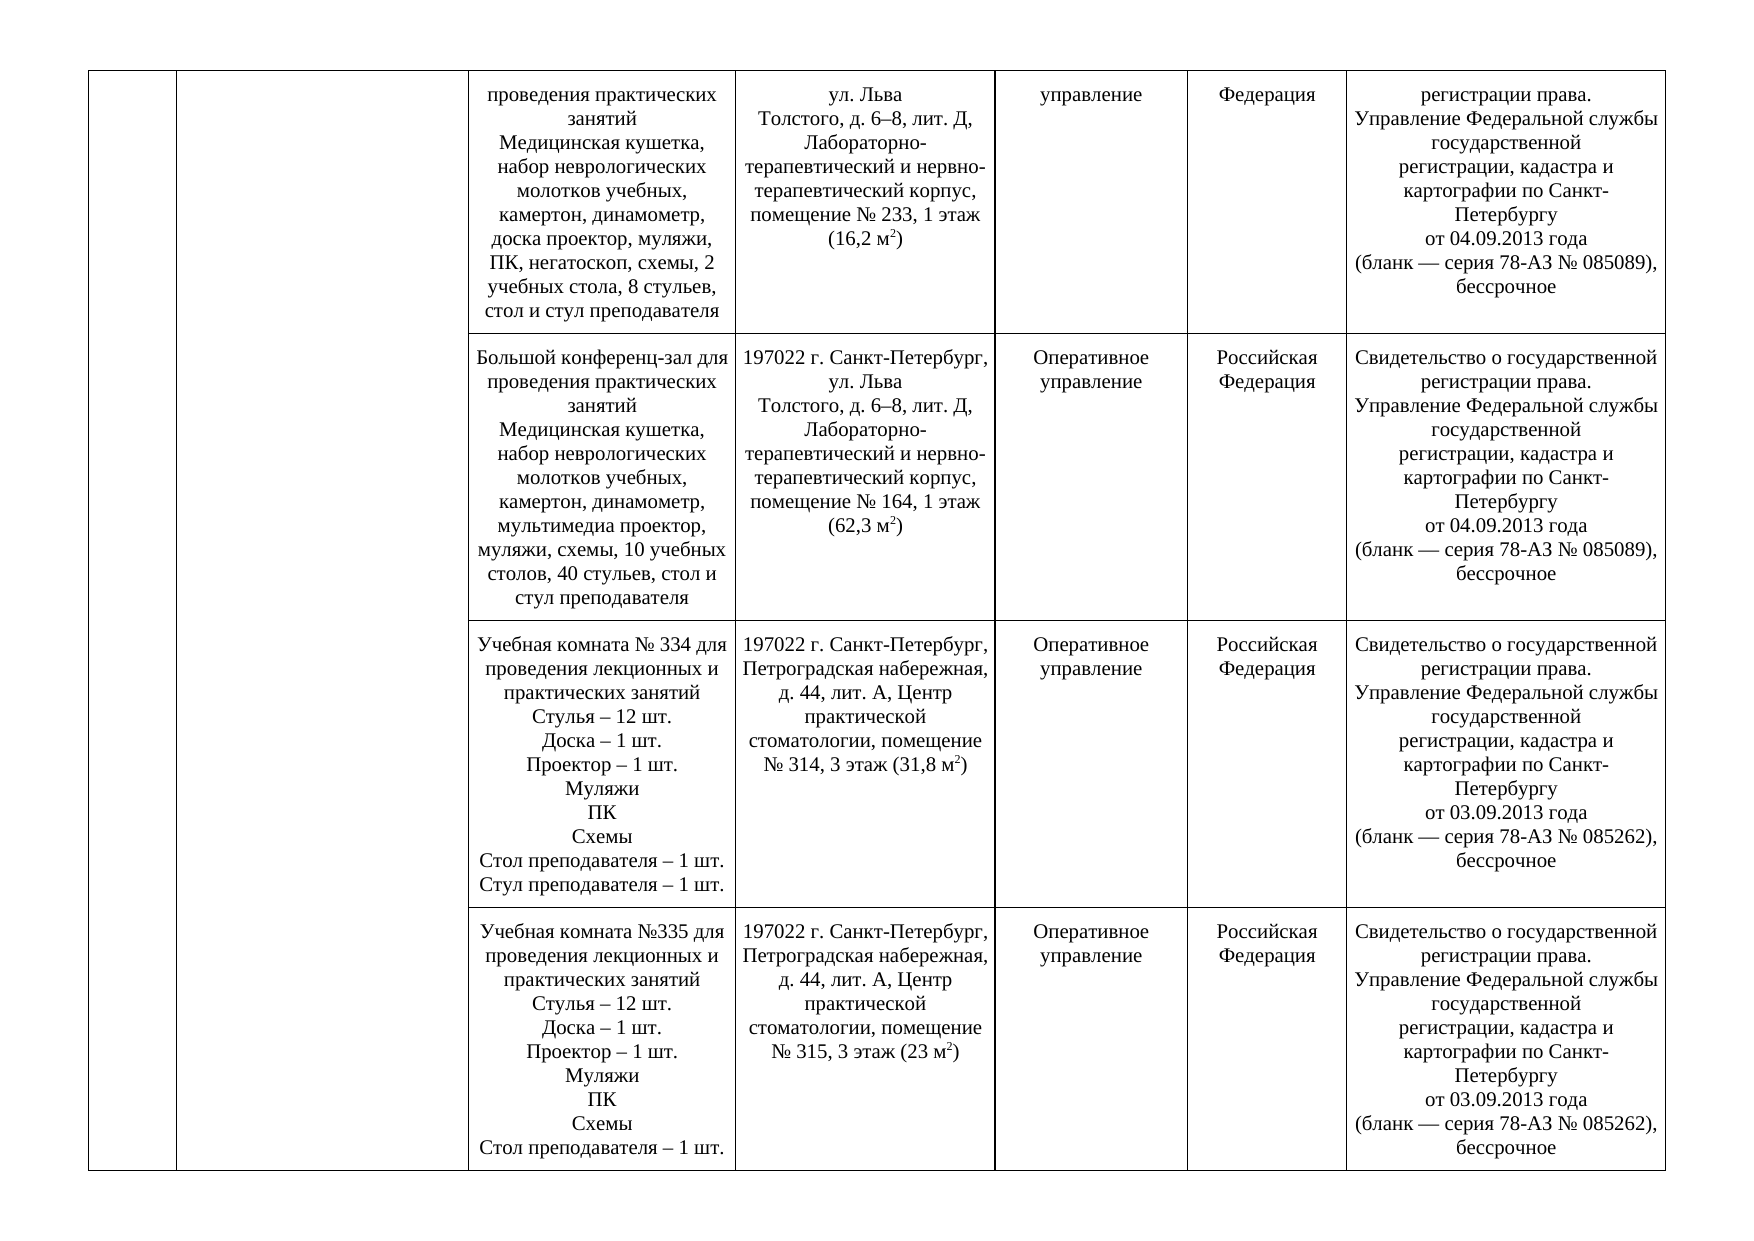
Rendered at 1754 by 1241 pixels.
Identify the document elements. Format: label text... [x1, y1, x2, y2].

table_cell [469, 71, 735, 333]
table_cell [996, 908, 1187, 1170]
table_cell Оперативное управление [996, 334, 1187, 620]
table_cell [736, 71, 994, 333]
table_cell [1347, 71, 1665, 333]
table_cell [736, 908, 994, 1170]
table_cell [1188, 908, 1346, 1170]
table_cell 197022 г. Санкт-Петербург, ул. Льва Толстого, д. 6–8, лит. Д, Лабораторно-терапевтический и нервно-терапевтический корпус, помещение № 164, 1 этаж (62,3 м2) [736, 334, 994, 620]
table_cell 197022 г. Санкт-Петербург, Петроградская набережная, д. 44, лит. А, Центр практической стоматологии, помещение № 314, 3 этаж (31,8 м2) [736, 621, 994, 907]
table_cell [469, 908, 735, 1170]
table_cell Российская Федерация [1188, 621, 1346, 907]
table_cell Российская Федерация [1188, 334, 1346, 620]
table_cell Большой конференц-зал для проведения практических занятий Медицинская кушетка, набор неврологических молотков учебных, камертон, динамометр, мультимедиа проектор, муляжи, схемы, 10 учебных столов, 40 стульев, стол и стул преподавателя [469, 334, 735, 620]
table_cell Оперативное управление [996, 621, 1187, 907]
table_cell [996, 71, 1187, 333]
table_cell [1347, 908, 1665, 1170]
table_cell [1188, 71, 1346, 333]
table_cell Учебная комната № 334 для проведения лекционных и практических занятий Стулья – 12 шт. Доска – 1 шт. Проектор – 1 шт. Муляжи ПК Схемы Стол преподавателя – 1 шт. Стул преподавателя – 1 шт. [469, 621, 735, 907]
